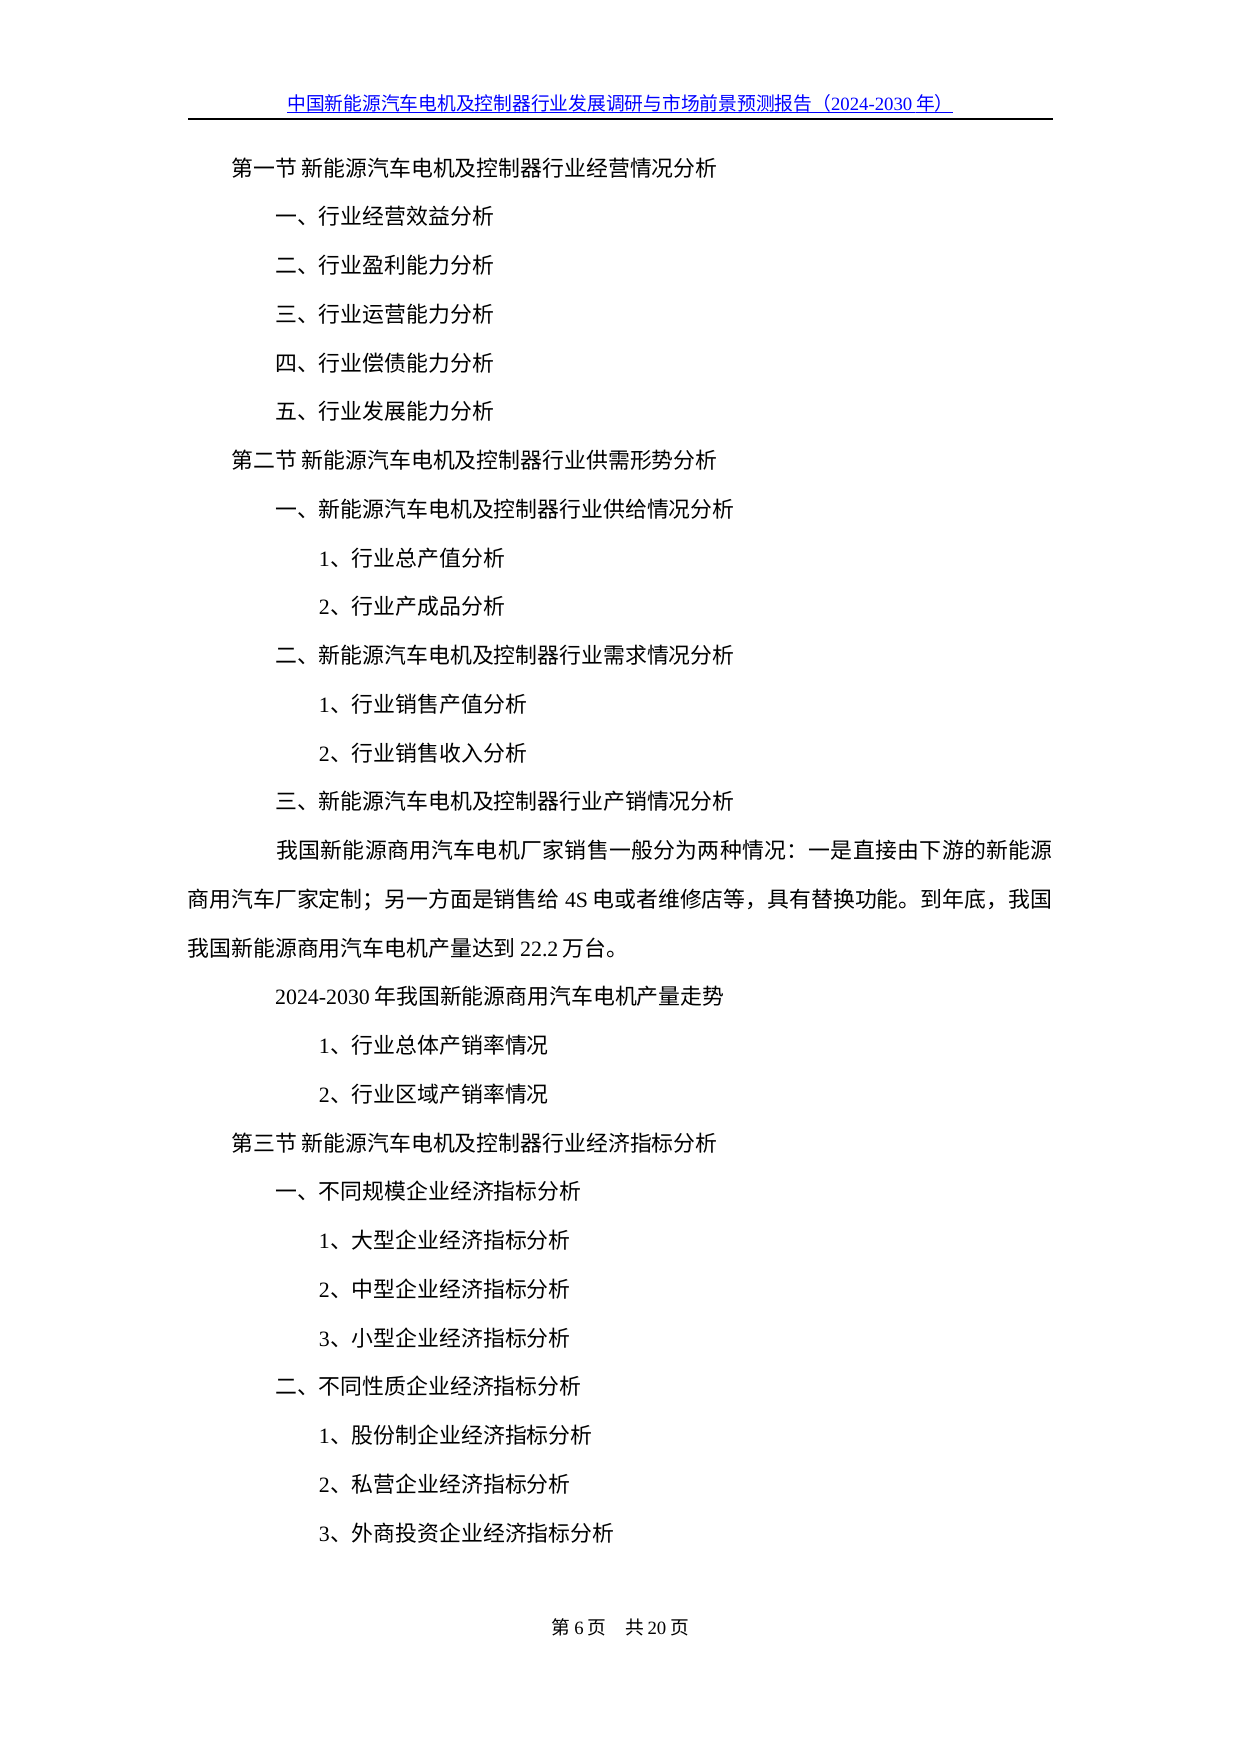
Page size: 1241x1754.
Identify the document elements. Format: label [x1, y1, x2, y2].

text [187, 150, 1053, 1548]
